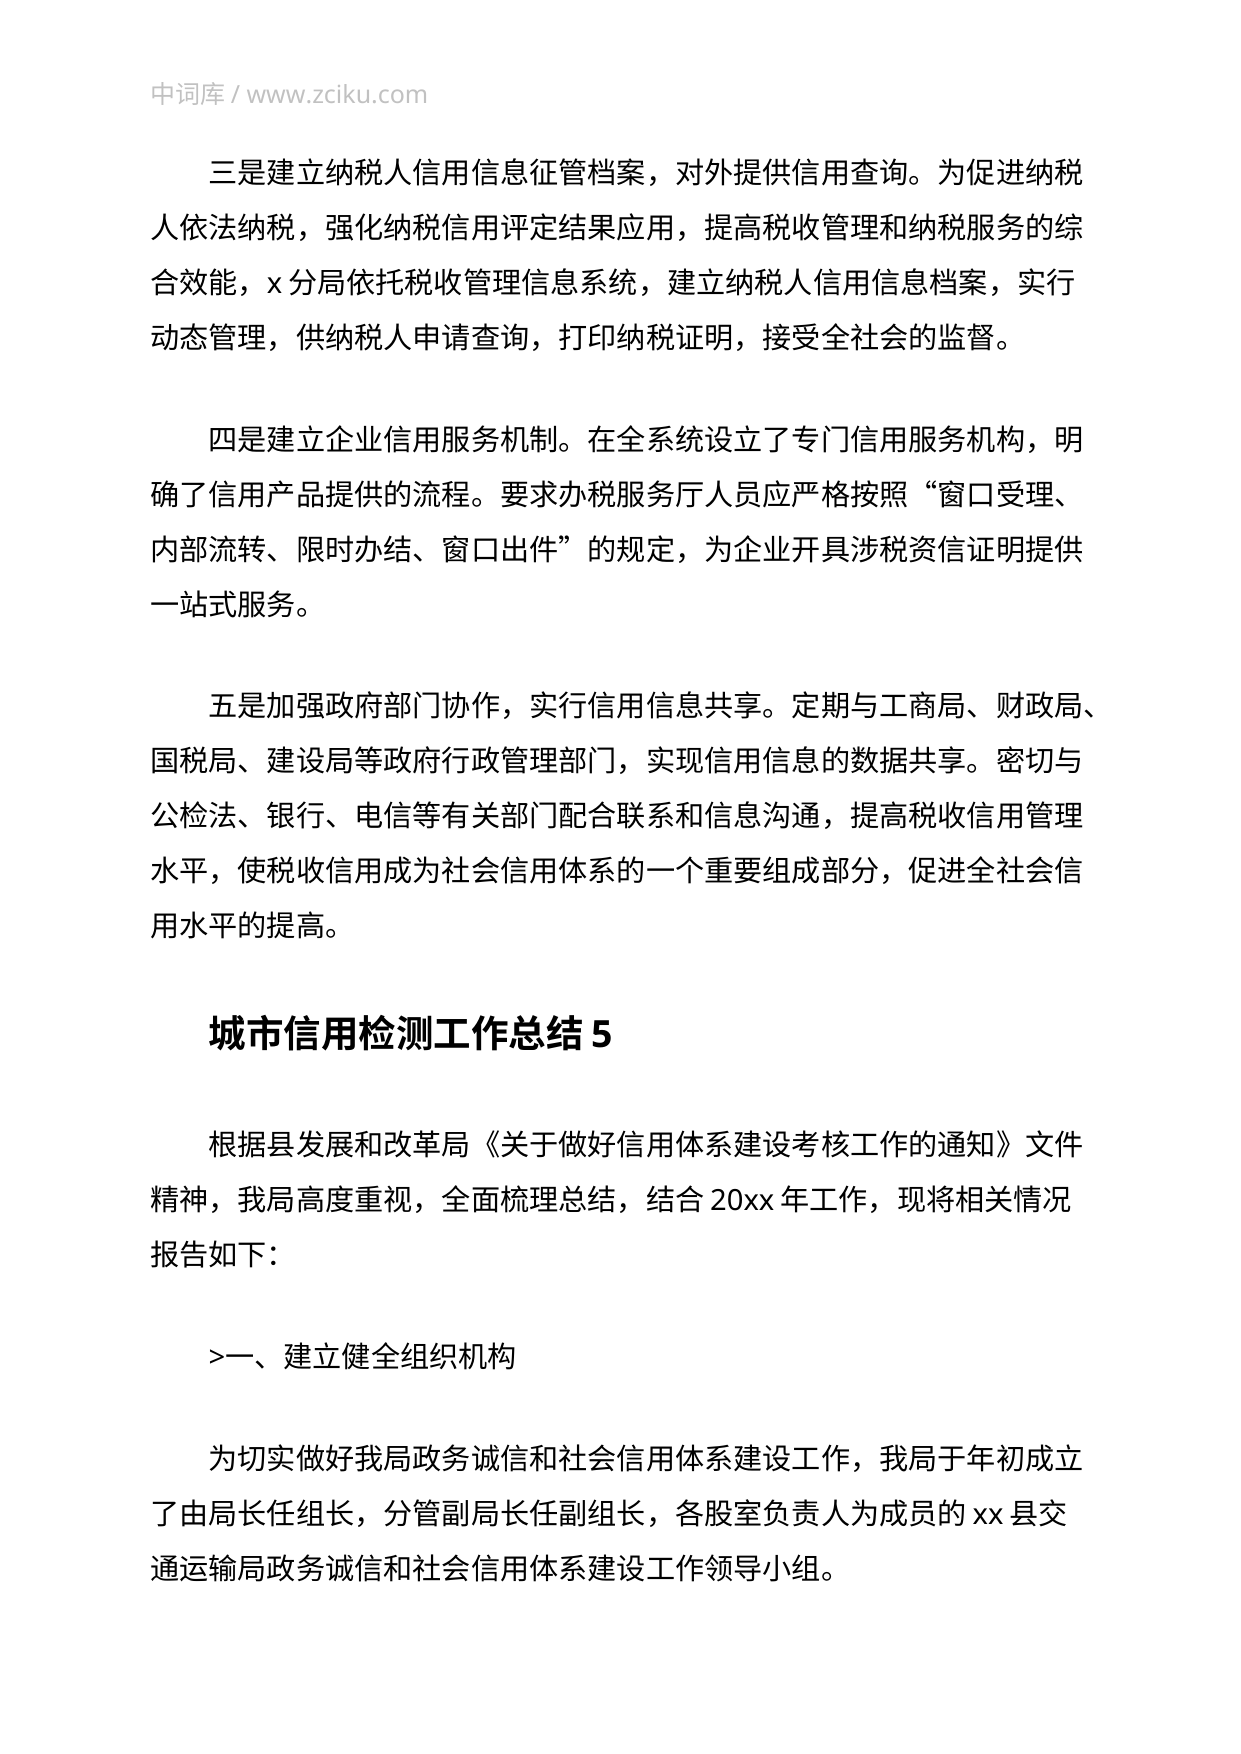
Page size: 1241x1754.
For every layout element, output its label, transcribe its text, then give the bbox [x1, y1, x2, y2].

text 五是加强政府部门协作，实行信用信息共享。定期与工商局、财政局、国税局、建设局等政府行政管理部门，实现信用信息的数据共享。密切与公检法、银行、电信等有关部门配合联系和信息沟通，提高税收信用管理水平，使税收信用成为社会信用体系的一个重要组成部分，促进全社会信用水平的提高。 [150, 683, 1090, 945]
text 根据县发展和改革局《关于做好信用体系建设考核工作的通知》文件精神，我局高度重视，全面梳理总结，结合20xx年工作，现将相关情况报告如下： [150, 1122, 1090, 1274]
text 为切实做好我局政务诚信和社会信用体系建设工作，我局于年初成立了由局长任组长，分管副局长任副组长，各股室负责人为成员的xx县交通运输局政务诚信和社会信用体系建设工作领导小组。 [150, 1436, 1090, 1588]
text 三是建立纳税人信用信息征管档案，对外提供信用查询。为促进纳税人依法纳税，强化纳税信用评定结果应用，提高税收管理和纳税服务的综合效能，x分局依托税收管理信息系统，建立纳税人信用信息档案，实行动态管理，供纳税人申请查询，打印纳税证明，接受全社会的监督。 [150, 150, 1090, 357]
text >一、建立健全组织机构 [150, 1334, 1090, 1376]
text 四是建立企业信用服务机制。在全系统设立了专门信用服务机构，明确了信用产品提供的流程。要求办税服务厅人员应严格按照“窗口受理、内部流转、限时办结、窗口出件”的规定，为企业开具涉税资信证明提供一站式服务。 [150, 417, 1090, 623]
text 城市信用检测工作总结5 [150, 1004, 1090, 1059]
